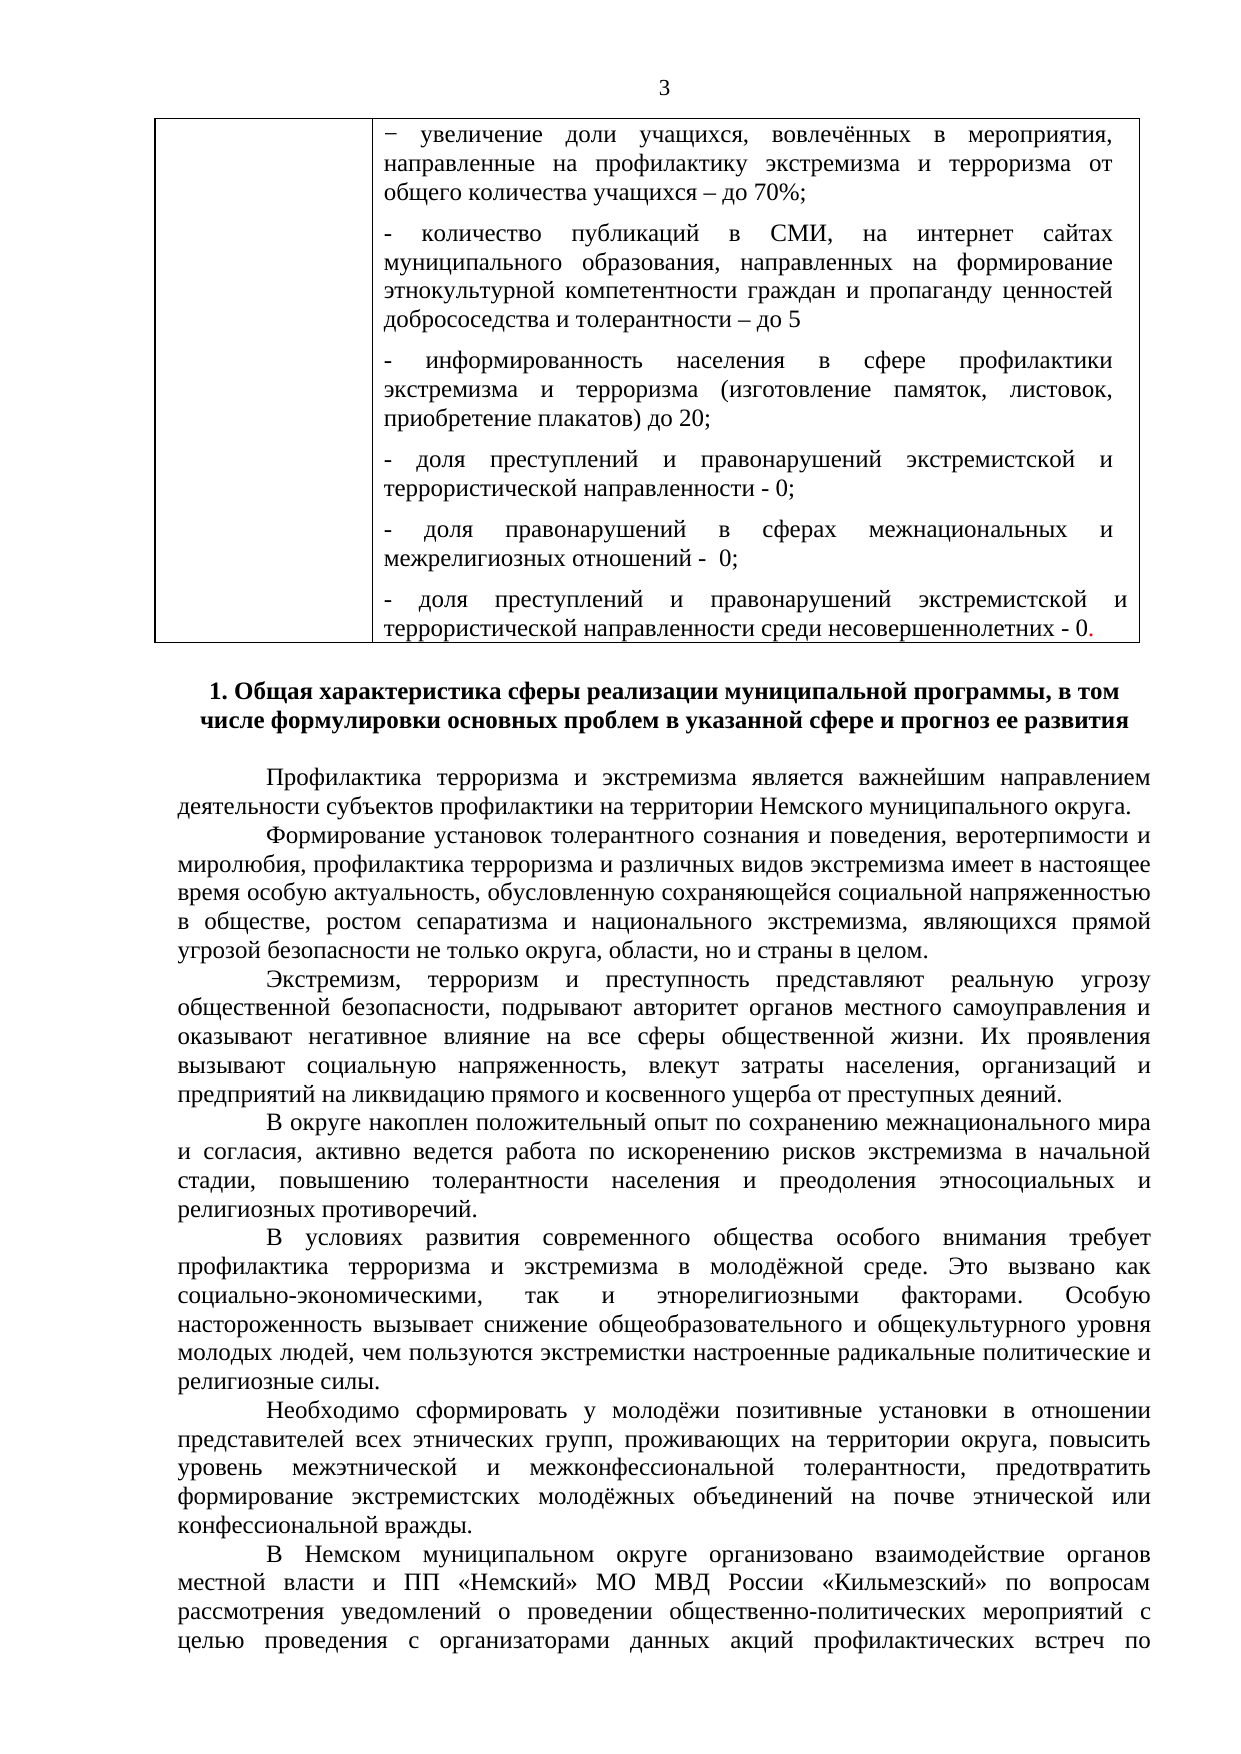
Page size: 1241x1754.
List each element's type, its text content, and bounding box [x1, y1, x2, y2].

text Необходимо сформировать у молодёжи позитивные установки в отношении представителей всех этнических групп, проживающих на территории округа, повысить уровень межэтнической и межконфессиональной толерантности, предотвратить формирование экстремистских молодёжных объединений на почве этнической или конфессиональной вражды. [177, 1395, 1152, 1539]
text Экстремизм, терроризм и преступность представляют реальную угрозу общественной безопасности, подрывают авторитет органов местного самоуправления и оказывают негативное влияние на все сферы общественной жизни. Их проявления вызывают социальную напряженность, влекут затраты населения, организаций и предприятий на ликвидацию прямого и косвенного ущерба от преступных деяний. [177, 964, 1152, 1107]
text Профилактика терроризма и экстремизма является важнейшим направлением деятельности субъектов профилактики на территории Немского муниципального округа. [177, 762, 1152, 820]
text 1. Общая характеристика сферы реализации муниципальной программы, в том числе формулировки основных проблем в указанной сфере и прогноз ее развития [177, 676, 1152, 734]
text В условиях развития современного общества особого внимания требует профилактика терроризма и экстремизма в молодёжной среде. Это вызвано как социально-экономическими, так и этнорелигиозными факторами. Особую настороженность вызывает снижение общеобразовательного и общекультурного уровня молодых людей, чем пользуются экстремистки настроенные радикальные политические и религиозные силы. [177, 1222, 1152, 1395]
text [177, 1539, 1152, 1654]
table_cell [156, 119, 372, 642]
text В округе накоплен положительный опыт по сохранению межнационального мира и согласия, активно ведется работа по искоренению рисков экстремизма в начальной стадии, повышению толерантности населения и преодоления этносоциальных и религиозных противоречий. [177, 1107, 1152, 1222]
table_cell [373, 119, 1139, 642]
text Формирование установок толерантного сознания и поведения, веротерпимости и миролюбия, профилактика терроризма и различных видов экстремизма имеет в настоящее время особую актуальность, обусловленную сохраняющейся социальной напряженностью в обществе, ростом сепаратизма и национального экстремизма, являющихся прямой угрозой безопасности не только округа, области, но и страны в целом. [177, 820, 1152, 964]
